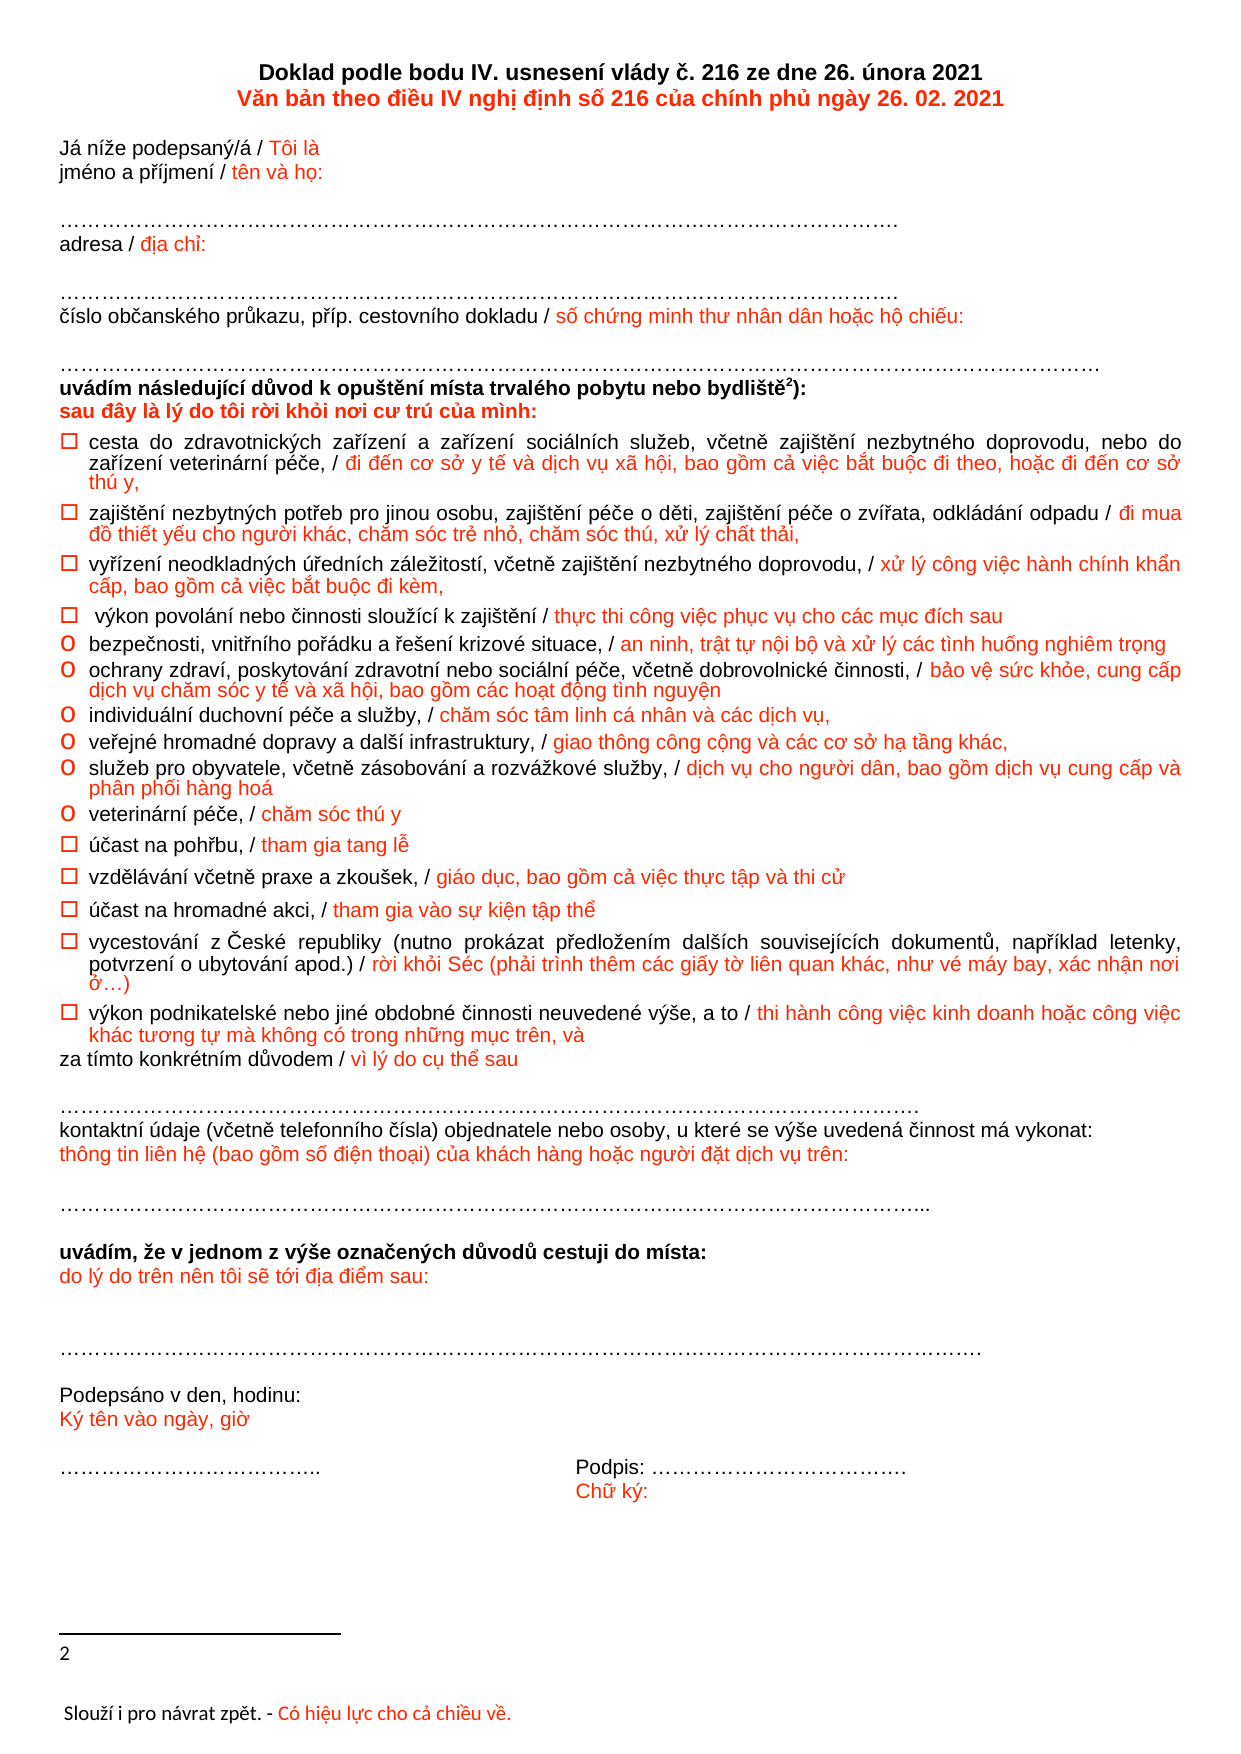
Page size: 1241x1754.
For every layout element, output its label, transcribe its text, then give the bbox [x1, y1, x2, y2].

text adresa / địa chỉ: [59, 232, 1182, 256]
text …………………………………………………………………………………………………………. [59, 208, 1182, 232]
list veterinární péče, / chăm sóc thú y [59, 800, 1182, 826]
text …………………………………………………………………………………………………………. [59, 279, 1182, 303]
text Já níže podepsaný/á / Tôi là [59, 136, 1182, 160]
text ……………………………………………………………………………………………………………………. [59, 1335, 1182, 1359]
text thông tin liên hệ (bao gồm số điện thoại) của khách hàng hoặc người đặt dịch vụ trên: [59, 1142, 1182, 1166]
list výkon povolání nebo činnosti sloužící k zajištění / thực thi công việc phục vụ cho các mục đích sau [59, 597, 1182, 630]
text ……………………………………………………………………………………………………………... [59, 1192, 1182, 1216]
text …………………………………………………………………………………………………………………………………… [59, 351, 1182, 375]
list vycestování z České republiky (nutno prokázat předložením dalších souvisejících dokumentů, například letenky, potvrzení o ubytování apod.) / rời khỏi Séc (phải trình thêm các giấy tờ liên quan khác, như vé máy bay, xác nhận nơi ở…) [59, 924, 1182, 995]
text sau đây là lý do tôi rời khỏi nơi cư trú của mình: [59, 399, 1182, 423]
list zajištění nezbytných potřeb pro jinou osobu, zajištění péče o děti, zajištění péče o zvířata, odkládání odpadu / đi mua đồ thiết yếu cho người khác, chăm sóc trẻ nhỏ, chăm sóc thú, xử lý chất thải, [59, 494, 1182, 546]
text Ký tên vào ngày, giờ [59, 1407, 1182, 1431]
text Chữ ký: [59, 1479, 1182, 1503]
text Văn bản theo điều IV nghị định số 216 của chính phủ ngày 26. 02. 2021 [59, 85, 1182, 112]
list veřejné hromadné dopravy a další infrastruktury, / giao thông công cộng và các cơ sở hạ tầng khác, [59, 728, 1182, 754]
text ……………………………….. Podpis: ………………………………. [59, 1455, 1182, 1479]
list individuální duchovní péče a služby, / chăm sóc tâm linh cá nhân và các dịch vụ, [59, 702, 1182, 728]
text ……………………………………………………………………………………………………………. [59, 1094, 1182, 1118]
text číslo občanského průkazu, příp. cestovního dokladu / số chứng minh thư nhân dân hoặc hộ chiếu: [59, 303, 1182, 327]
text Doklad podle bodu IV. usnesení vlády č. 216 ze dne 26. února 2021 [59, 59, 1182, 85]
text jméno a příjmení / tên và họ: [59, 160, 1182, 184]
text uvádím následující důvod k opuštění místa trvalého pobytu nebo bydliště): [59, 375, 1182, 399]
list účast na hromadné akci, / tham gia vào sự kiện tập thể [59, 891, 1182, 924]
text do lý do trên nên tôi sẽ tới địa điểm sau: [59, 1263, 1182, 1287]
text uvádím, že v jednom z výše označených důvodů cestuji do místa: [59, 1239, 1182, 1263]
text kontaktní údaje (včetně telefonního čísla) objednatele nebo osoby, u které se výše uvedená činnost má vykonat: [59, 1118, 1182, 1142]
list cesta do zdravotnických zařízení a zařízení sociálních služeb, včetně zajištění nezbytného doprovodu, nebo do zařízení veterinární péče, / đi đến cơ sở y tế và dịch vụ xã hội, bao gồm cả việc bắt buộc đi theo, hoặc đi đến cơ sở thú y, [59, 423, 1182, 494]
list ochrany zdraví, poskytování zdravotní nebo sociální péče, včetně dobrovolnické činnosti, / bảo vệ sức khỏe, cung cấp dịch vụ chăm sóc y tế và xã hội, bao gồm các hoạt động tình nguyện [59, 656, 1182, 702]
list výkon podnikatelské nebo jiné obdobné činnosti neuvedené výše, a to / thi hành công việc kinh doanh hoặc công việc khác tương tự mà không có trong những mục trên, và [59, 995, 1182, 1046]
text Podepsáno v den, hodinu: [59, 1383, 1182, 1407]
list vyřízení neodkladných úředních záležitostí, včetně zajištění nezbytného doprovodu, / xử lý công việc hành chính khẩn cấp, bao gồm cả việc bắt buộc đi kèm, [59, 546, 1182, 597]
list služeb pro obyvatele, včetně zásobování a rozvážkové služby, / dịch vụ cho người dân, bao gồm dịch vụ cung cấp và phân phối hàng hoá [59, 754, 1182, 800]
text za tímto konkrétním důvodem / vì lý do cụ thể sau [59, 1046, 1182, 1070]
list účast na pohřbu, / tham gia tang lễ [59, 826, 1182, 859]
list vzdělávání včetně praxe a zkoušek, / giáo dục, bao gồm cả việc thực tập và thi cử [59, 859, 1182, 891]
list bezpečnosti, vnitřního pořádku a řešení krizové situace, / an ninh, trật tự nội bộ và xử lý các tình huống nghiêm trọng [59, 630, 1182, 656]
